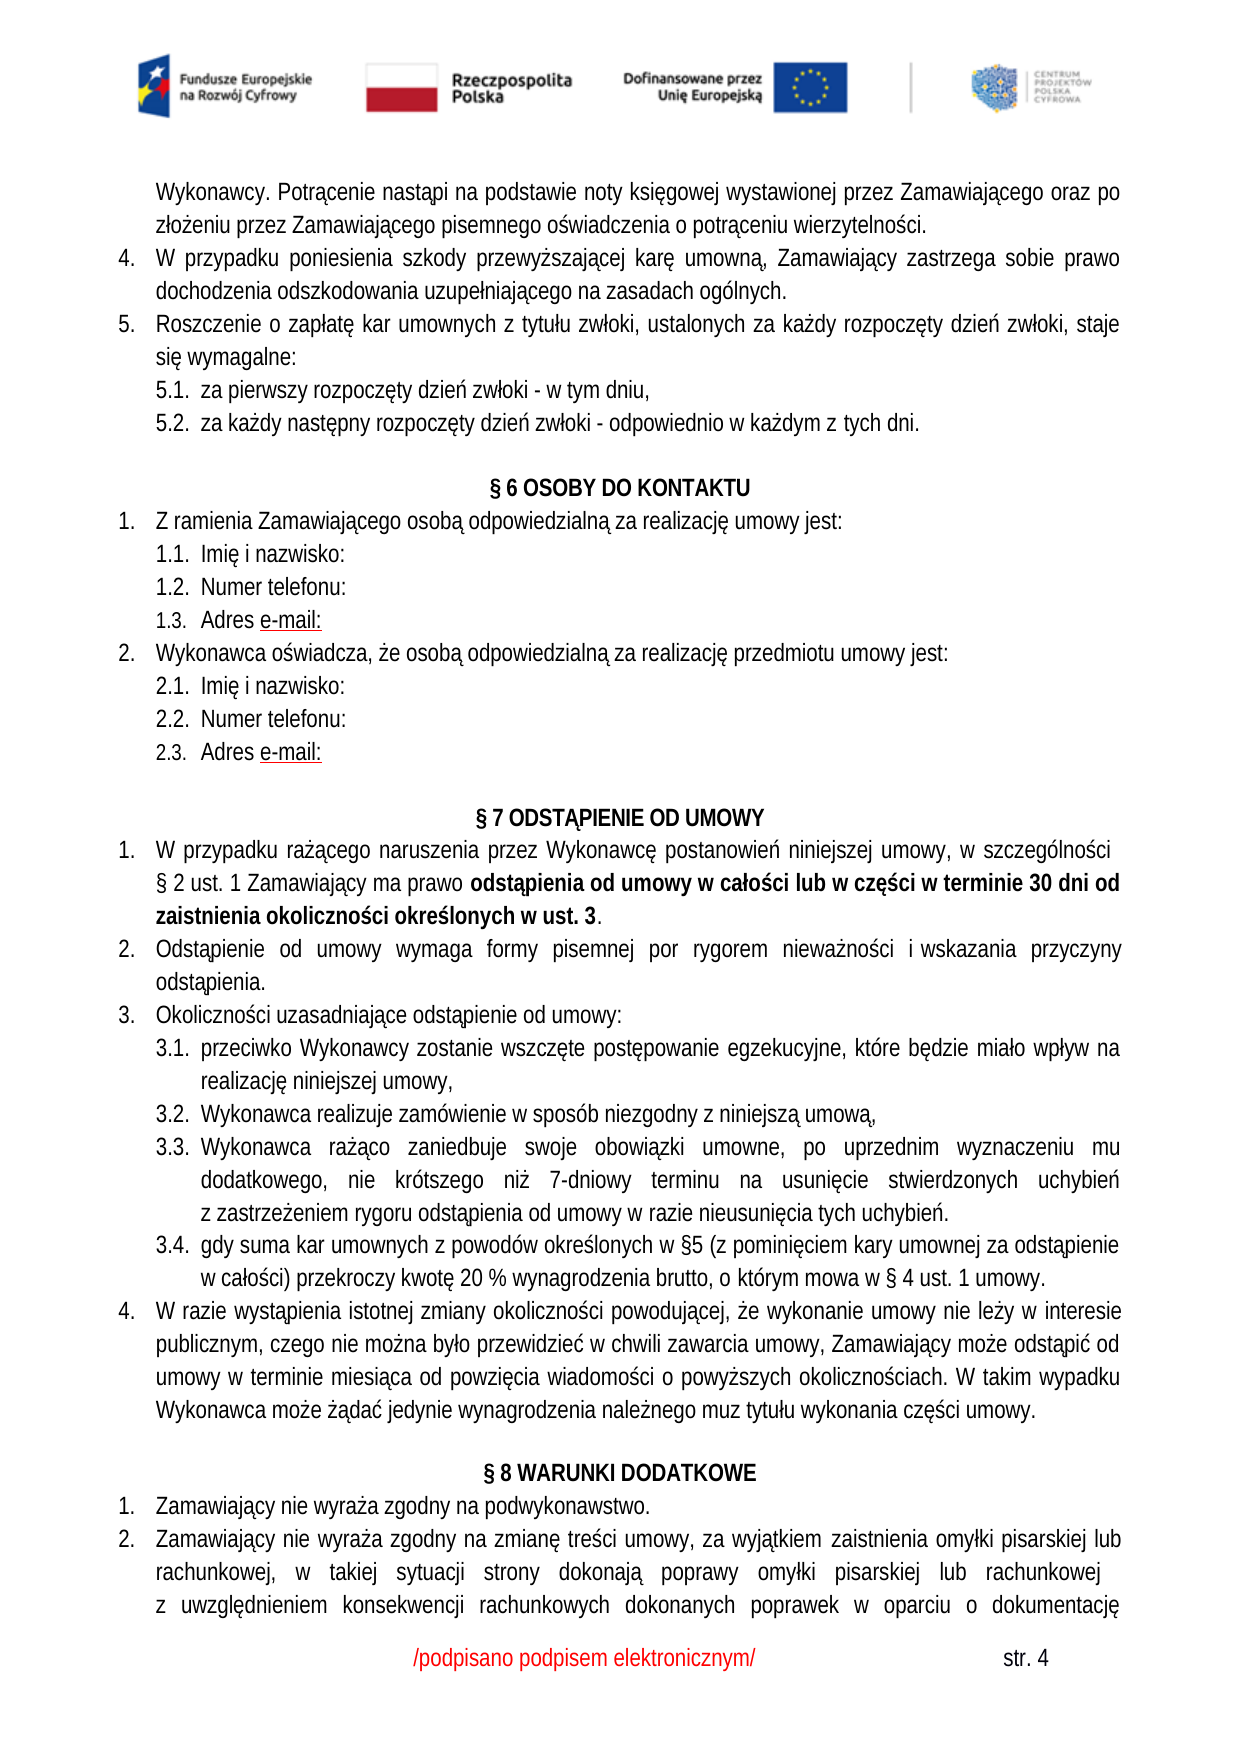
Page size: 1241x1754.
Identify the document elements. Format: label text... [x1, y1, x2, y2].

list Adres e-mail: [156, 737, 1122, 765]
list Okoliczności uzasadniające odstąpienie od umowy: [118, 1000, 1122, 1029]
list Imię i nazwisko: [156, 539, 1122, 568]
list Wykonawca realizuje zamówienie w sposób niezgodny z niniejszą umową, [156, 1099, 1122, 1127]
list Wykonawca oświadcza, że osobą odpowiedzialną za realizację przedmiotu umowy jest: [118, 638, 1122, 667]
list Zamawiający nie wyraża zgodny na podwykonawstwo. [118, 1491, 1122, 1520]
text § 7 ODSTĄPIENIE OD UMOWY [118, 803, 1122, 831]
list za każdy następny rozpoczęty dzień zwłoki - odpowiednio w każdym z tych dni. [156, 408, 1122, 436]
list gdy suma kar umownych z powodów określonych w §5 (z pominięciem kary umownej za odstąpienie w całości) przekroczy kwotę 20 % wynagrodzenia brutto, o którym mowa w § 4 ust. 1 umowy. [156, 1231, 1122, 1292]
text § 6 OSOBY DO KONTAKTU [118, 473, 1122, 502]
picture [118, 33, 1123, 139]
list W przypadku poniesienia szkody przewyższającej karę umowną, Zamawiający zastrzega sobie prawo dochodzenia odszkodowania uzupełniającego na zasadach ogólnych. [118, 243, 1122, 304]
list W przypadku rażącego naruszenia przez Wykonawcę postanowień niniejszej umowy, w szczególności § 2 ust. 1 Zamawiający ma prawo odstąpienia od umowy w całości lub w części w terminie 30 dni od zaistnienia okoliczności określonych w ust. 3. [118, 836, 1122, 930]
text § 8 WARUNKI DODATKOWE [118, 1458, 1122, 1487]
list Imię i nazwisko: [156, 671, 1122, 699]
list W razie wystąpienia istotnej zmiany okoliczności powodującej, że wykonanie umowy nie leży w interesie publicznym, czego nie można było przewidzieć w chwili zawarcia umowy, Zamawiający może odstąpić od umowy w terminie miesiąca od powzięcia wiadomości o powyższych okolicznościach. W takim wypadku Wykonawca może żądać jedynie wynagrodzenia należnego muz tytułu wykonania części umowy. [118, 1296, 1122, 1424]
list Numer telefonu: [156, 572, 1122, 601]
list Odstąpienie od umowy wymaga formy pisemnej por rygorem nieważności i wskazania przyczyny odstąpienia. [118, 934, 1122, 996]
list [118, 1524, 1122, 1618]
list Wykonawca rażąco zaniedbuje swoje obowiązki umowne, po uprzednim wyznaczeniu mu dodatkowego, nie krótszego niż 7-dniowy terminu na usunięcie stwierdzonych uchybień z zastrzeżeniem rygoru odstąpienia od umowy w razie nieusunięcia tych uchybień. [156, 1132, 1122, 1226]
list przeciwko Wykonawcy zostanie wszczęte postępowanie egzekucyjne, które będzie miało wpływ na realizację niniejszej umowy, [156, 1033, 1122, 1094]
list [118, 177, 1122, 239]
list Numer telefonu: [156, 704, 1122, 732]
list Roszczenie o zapłatę kar umownych z tytułu zwłoki, ustalonych za każdy rozpoczęty dzień zwłoki, staje się wymagalne: [118, 309, 1122, 370]
list Adres e-mail: [156, 605, 1122, 634]
list za pierwszy rozpoczęty dzień zwłoki - w tym dniu, [156, 375, 1122, 403]
list Z ramienia Zamawiającego osobą odpowiedzialną za realizację umowy jest: [118, 506, 1122, 535]
